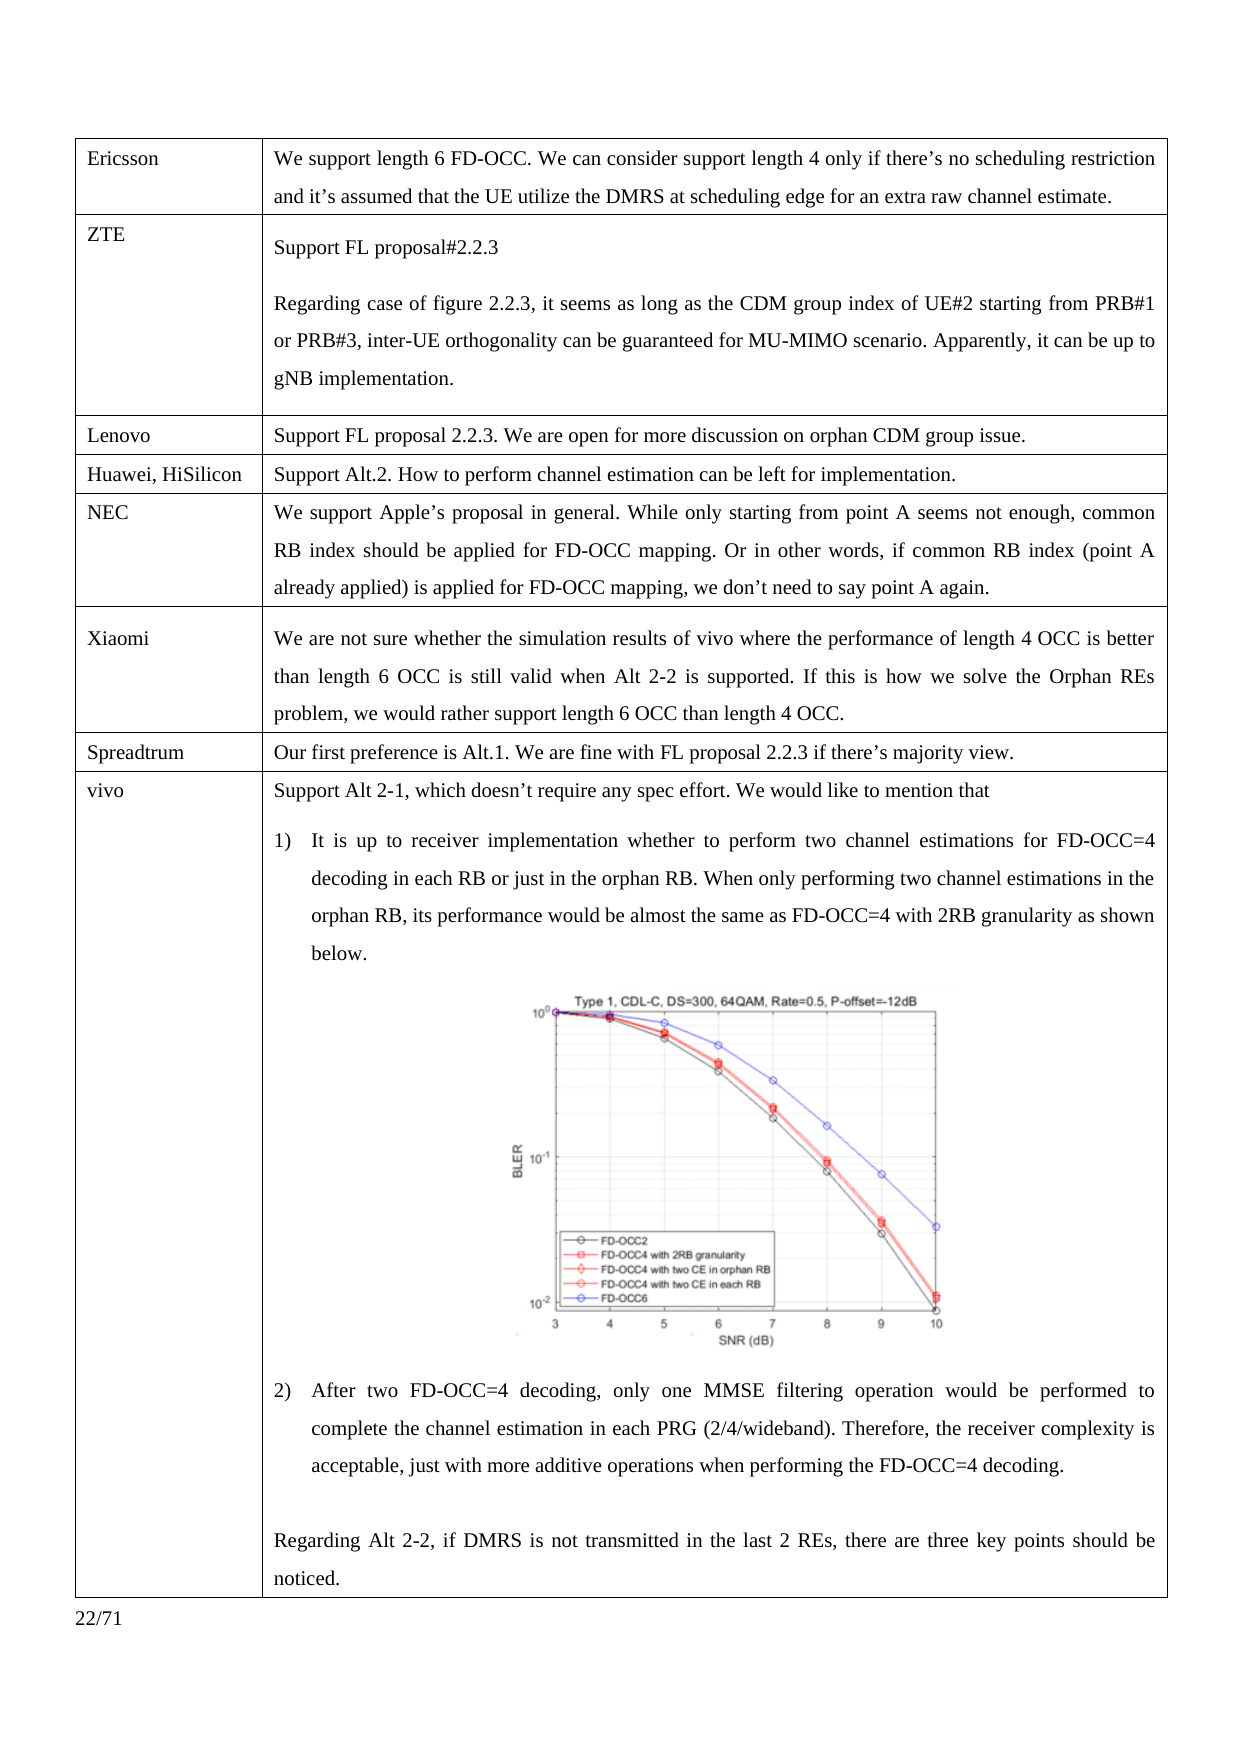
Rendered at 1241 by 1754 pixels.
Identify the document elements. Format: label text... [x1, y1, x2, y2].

table_cell Spreadtrum [76, 733, 262, 771]
table_cell Xiaomi [76, 607, 262, 732]
table_cell We are not sure whether the simulation results of vivo where the performance of length 4 OCC is better than length 6 OCC is still valid when Alt 2-2 is supported. If this is how we solve the Orphan REs problem, we would rather support length 6 OCC than length 4 OCC. [263, 607, 1167, 732]
table_cell We support length 6 FD-OCC. We can consider support length 4 only if there’s no scheduling restriction and it’s assumed that the UE utilize the DMRS at scheduling edge for an extra raw channel estimate. [263, 139, 1167, 214]
table_cell Lenovo [76, 416, 262, 454]
table_cell Our first preference is Alt.1. We are fine with FL proposal 2.2.3 if there’s majority view. [263, 733, 1167, 771]
table_cell Huawei, HiSilicon [76, 455, 262, 492]
table_cell ZTE [76, 215, 262, 415]
table_cell Ericsson [76, 139, 262, 214]
table_cell vivo [76, 772, 262, 1597]
picture [510, 984, 958, 1354]
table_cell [263, 772, 1167, 1597]
table_cell Support FL proposal#2.2.3 Regarding case of figure 2.2.3, it seems as long as the CDM group index of UE#2 starting from PRB#1 or PRB#3, inter-UE orthogonality can be guaranteed for MU-MIMO scenario. Apparently, it can be up to gNB implementation. [263, 215, 1167, 415]
table_cell NEC [76, 494, 262, 606]
table_cell We support Apple’s proposal in general. While only starting from point A seems not enough, common RB index should be applied for FD-OCC mapping. Or in other words, if common RB index (point A already applied) is applied for FD-OCC mapping, we don’t need to say point A again. [263, 494, 1167, 606]
table_cell Support FL proposal 2.2.3. We are open for more discussion on orphan CDM group issue. [263, 416, 1167, 454]
table_cell Support Alt.2. How to perform channel estimation can be left for implementation. [263, 455, 1167, 492]
